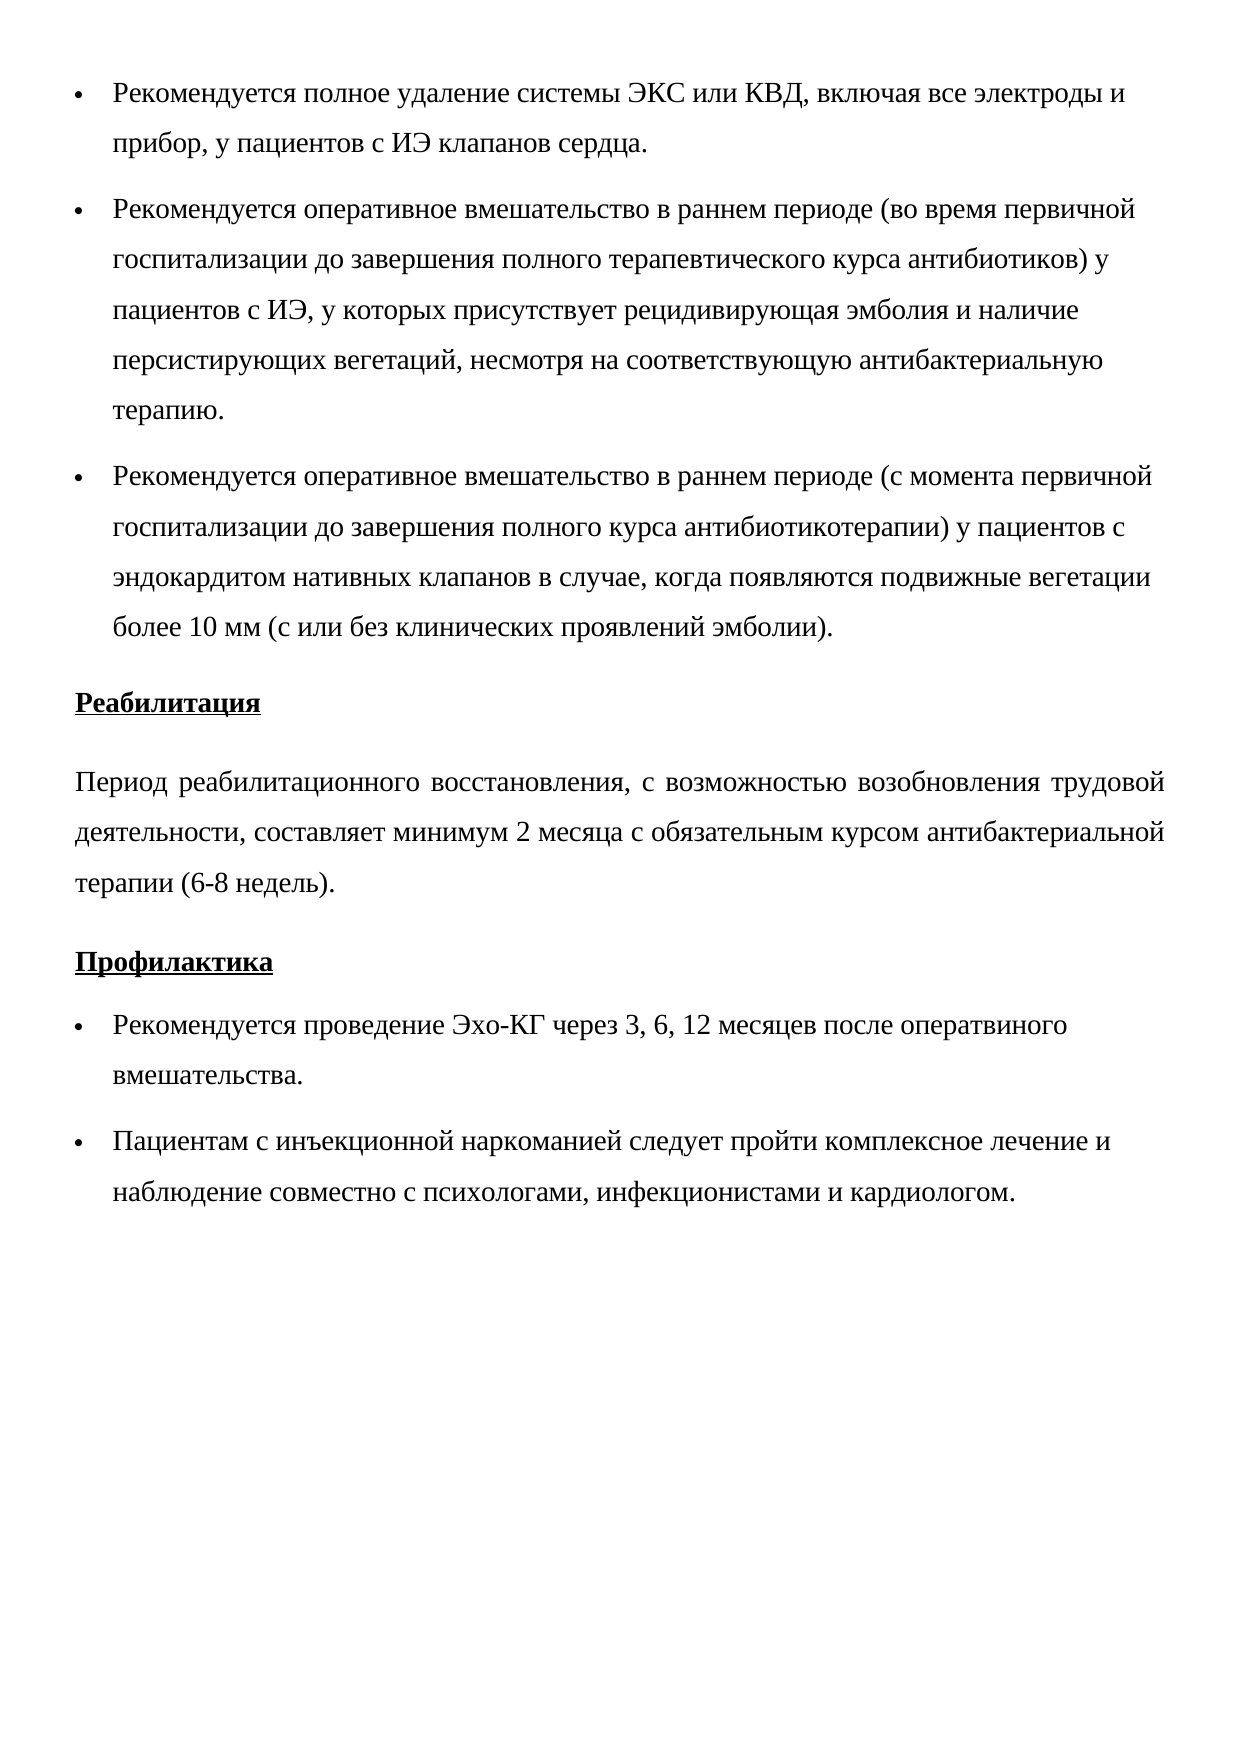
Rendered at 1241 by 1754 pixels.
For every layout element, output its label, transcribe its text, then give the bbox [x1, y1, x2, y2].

list Рекомендуется полное удаление системы ЭКС или КВД, включая все электроды и прибор, у пациентов с ИЭ клапанов сердца. [75, 75, 1165, 159]
list Пациентам с инъекционной наркоманией следует пройти комплексное лечение и наблюдение совместно с психологами, инфекционистами и кардиологом. [75, 1123, 1165, 1207]
text Период реабилитационного восстановления, с возможностью возобновления трудовой деятельности, составляет минимум 2 месяца с обязательным курсом антибактериальной терапии (6-8 недель). [75, 764, 1165, 898]
text Реабилитация [75, 685, 1165, 718]
list Рекомендуется проведение Эхо-КГ через 3, 6, 12 месяцев после оператвиного вмешательства. [75, 1007, 1165, 1091]
text Профилактика [75, 944, 1165, 978]
list Рекомендуется оперативное вмешательство в раннем периоде (с момента первичной госпитализации до завершения полного курса антибиотикотерапии) у пациентов с эндокардитом нативных клапанов в случае, когда появляются подвижные вегетации более 10 мм (с или без клинических проявлений эмболии). [75, 458, 1165, 643]
list Рекомендуется оперативное вмешательство в раннем периоде (во время первичной госпитализации до завершения полного терапевтического курса антибиотиков) у пациентов с ИЭ, у которых присутствует рецидивирующая эмболия и наличие персистирующих вегетаций, несмотря на соответствующую антибактериальную терапию. [75, 191, 1165, 426]
